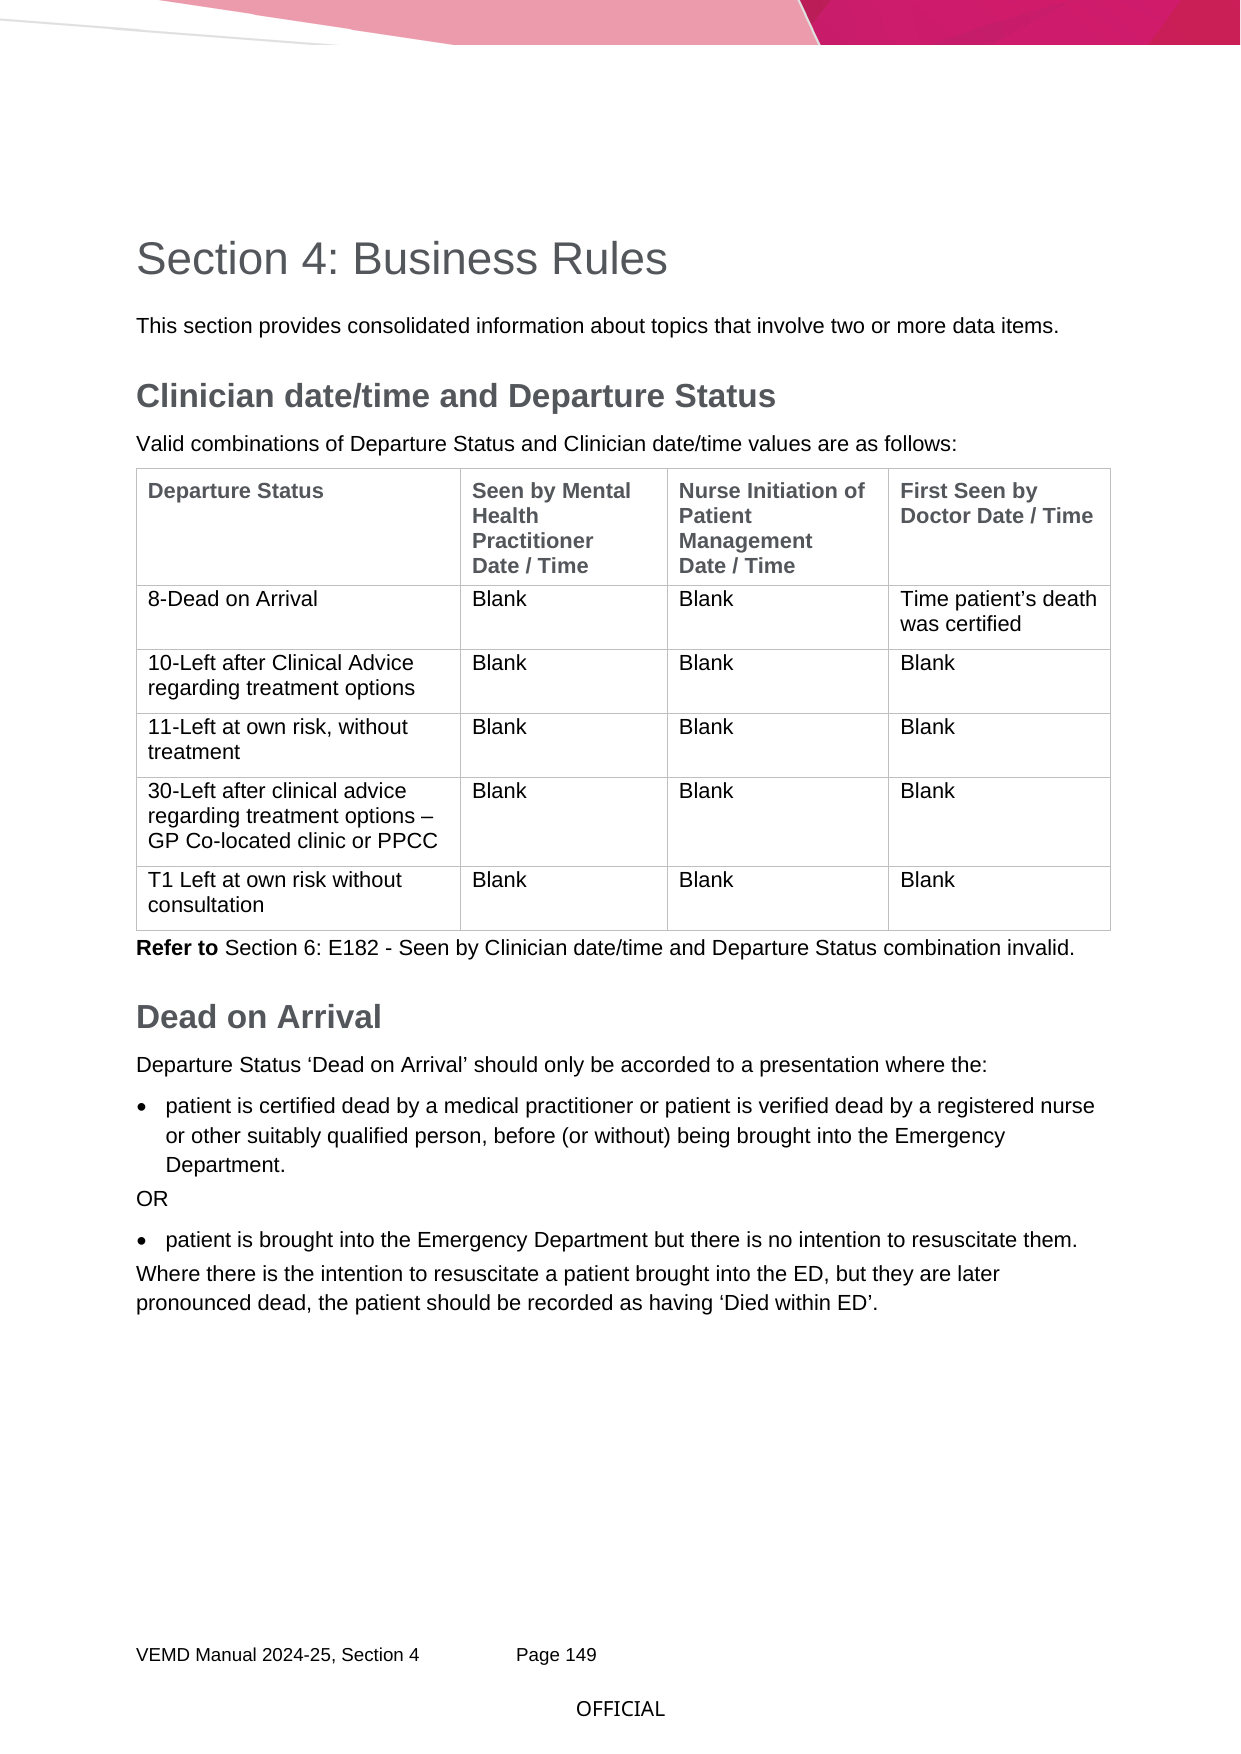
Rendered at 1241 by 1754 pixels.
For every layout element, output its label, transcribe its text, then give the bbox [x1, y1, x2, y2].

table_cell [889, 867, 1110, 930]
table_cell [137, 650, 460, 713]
subtitle Dead on Arrival [136, 997, 1104, 1036]
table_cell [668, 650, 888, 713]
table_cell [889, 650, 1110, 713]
picture [0, 0, 1241, 45]
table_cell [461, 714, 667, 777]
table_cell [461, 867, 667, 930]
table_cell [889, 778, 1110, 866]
subtitle Section 4: Business Rules [136, 231, 1104, 284]
text Where there is the intention to resuscitate a patient brought into the ED, but they are later pronounced dead, the patient should be recorded as having ‘Died within ED’. [136, 1257, 1104, 1315]
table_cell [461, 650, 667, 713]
text Departure Status ‘Dead on Arrival’ should only be accorded to a presentation where the: [136, 1048, 1104, 1078]
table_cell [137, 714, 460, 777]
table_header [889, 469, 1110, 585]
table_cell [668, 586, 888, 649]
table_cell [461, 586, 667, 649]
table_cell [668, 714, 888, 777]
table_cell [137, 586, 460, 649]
text Valid combinations of Departure Status and Clinician date/time values are as follows: [136, 427, 1104, 456]
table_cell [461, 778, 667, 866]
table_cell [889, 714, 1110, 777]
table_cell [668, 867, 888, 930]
text patient is brought into the Emergency Department but there is no intention to resuscitate them. [136, 1223, 1104, 1253]
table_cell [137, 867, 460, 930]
text Refer to Section 6: E182 - Seen by Clinician date/time and Departure Status combination invalid. [136, 931, 1104, 960]
text patient is certified dead by a medical practitioner or patient is verified dead by a registered nurse or other suitably qualified person, before (or without) being brought into the Emergency Department. [136, 1090, 1104, 1178]
text OR [136, 1182, 1104, 1211]
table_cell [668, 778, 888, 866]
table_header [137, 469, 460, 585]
text This section provides consolidated information about topics that involve two or more data items. [136, 309, 1104, 338]
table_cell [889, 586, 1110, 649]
subtitle Clinician date/time and Departure Status [136, 376, 1104, 414]
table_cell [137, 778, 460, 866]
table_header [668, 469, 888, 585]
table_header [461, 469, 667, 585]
